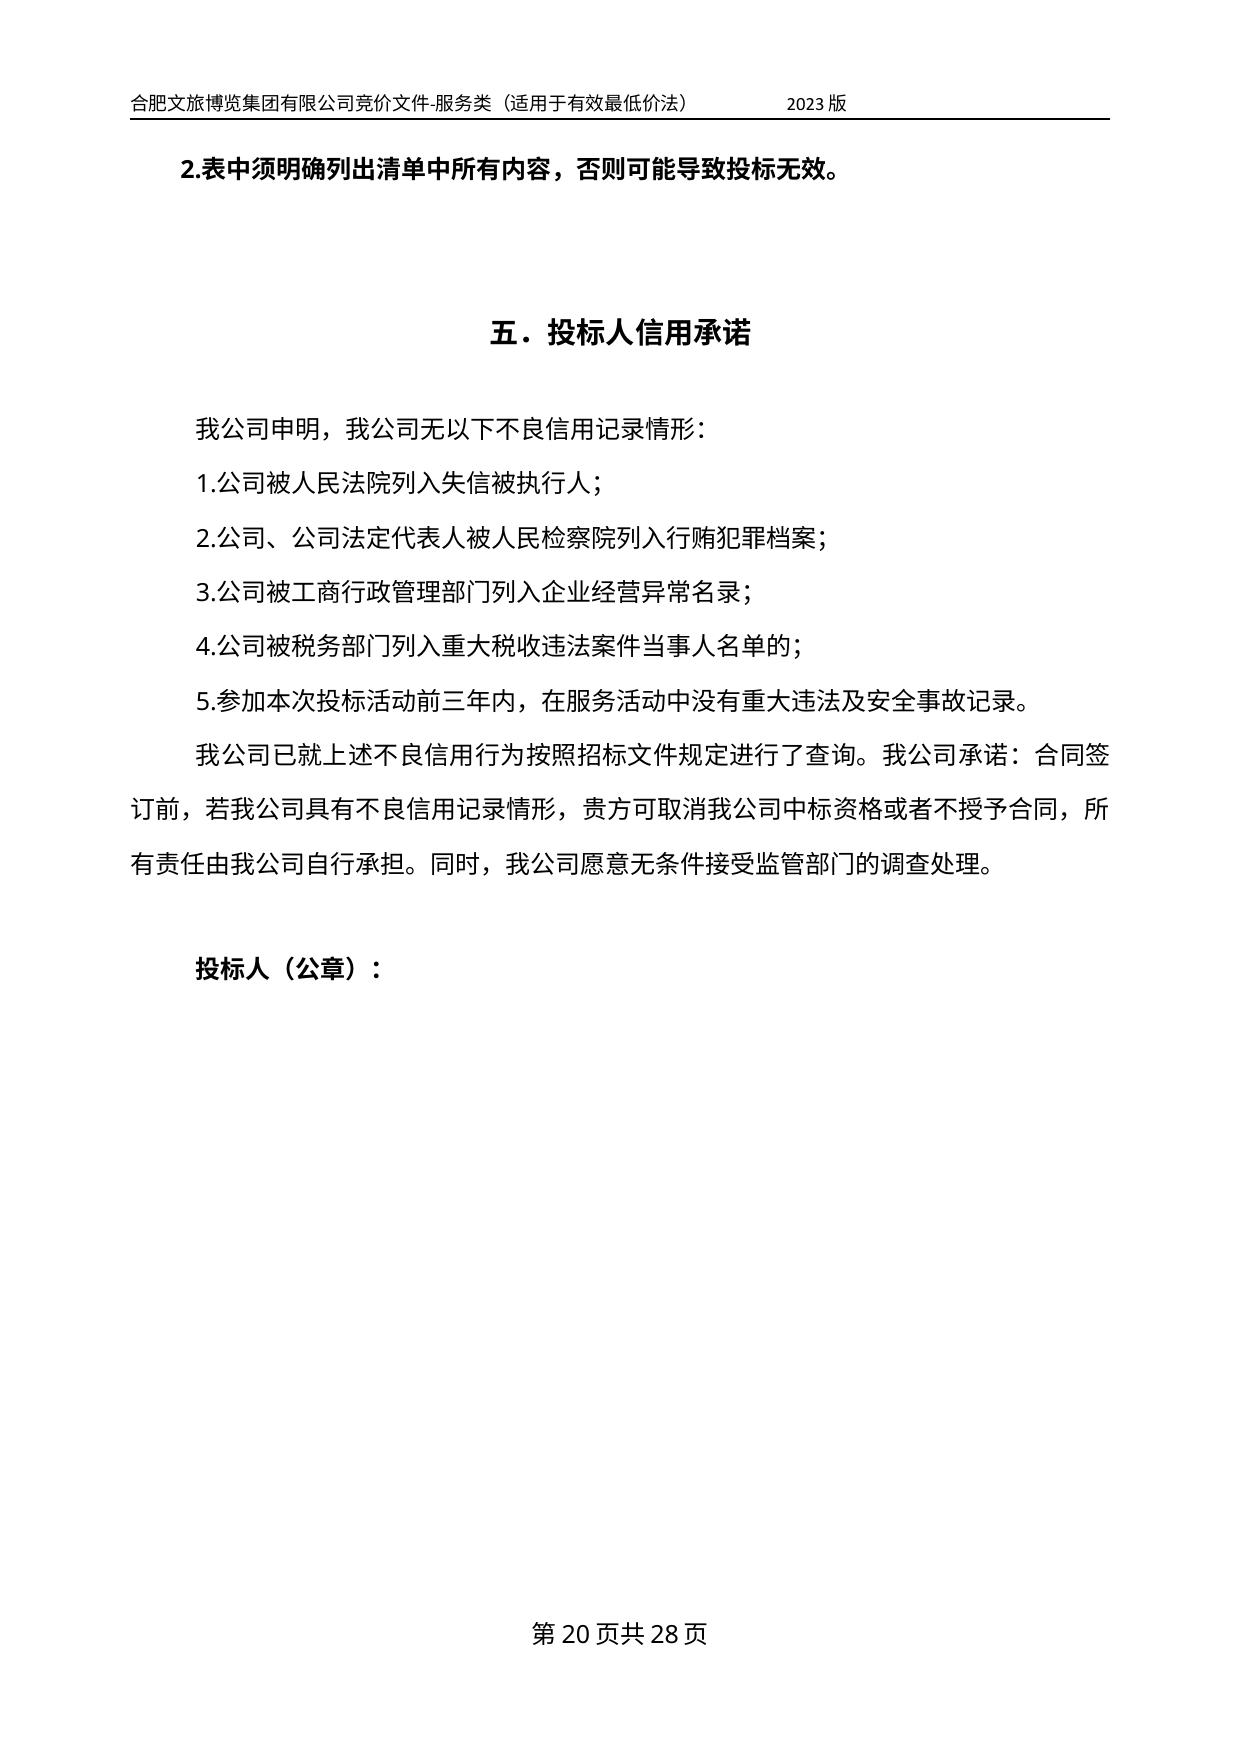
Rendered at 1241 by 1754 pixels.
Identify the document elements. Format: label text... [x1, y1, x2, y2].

text 1.公司被人民法院列入失信被执行人； [130, 464, 1110, 500]
text 3.公司被工商行政管理部门列入企业经营异常名录； [130, 572, 1110, 609]
text 我公司已就上述不良信用行为按照招标文件规定进行了查询。我公司承诺：合同签订前，若我公司具有不良信用记录情形，贵方可取消我公司中标资格或者不授予合同，所有责任由我公司自行承担。同时，我公司愿意无条件接受监管部门的调查处理。 [130, 736, 1110, 881]
text 五．投标人信用承诺 [130, 309, 1110, 351]
text 5.参加本次投标活动前三年内，在服务活动中没有重大违法及安全事故记录。 [130, 681, 1110, 717]
text 我公司申明，我公司无以下不良信用记录情形： [130, 409, 1110, 446]
text 投标人（公章）： [130, 950, 1110, 986]
text 4.公司被税务部门列入重大税收违法案件当事人名单的； [130, 627, 1110, 663]
text 2.公司、公司法定代表人被人民检察院列入行贿犯罪档案； [130, 518, 1110, 554]
text 2.表中须明确列出清单中所有内容，否则可能导致投标无效。 [130, 150, 1110, 186]
